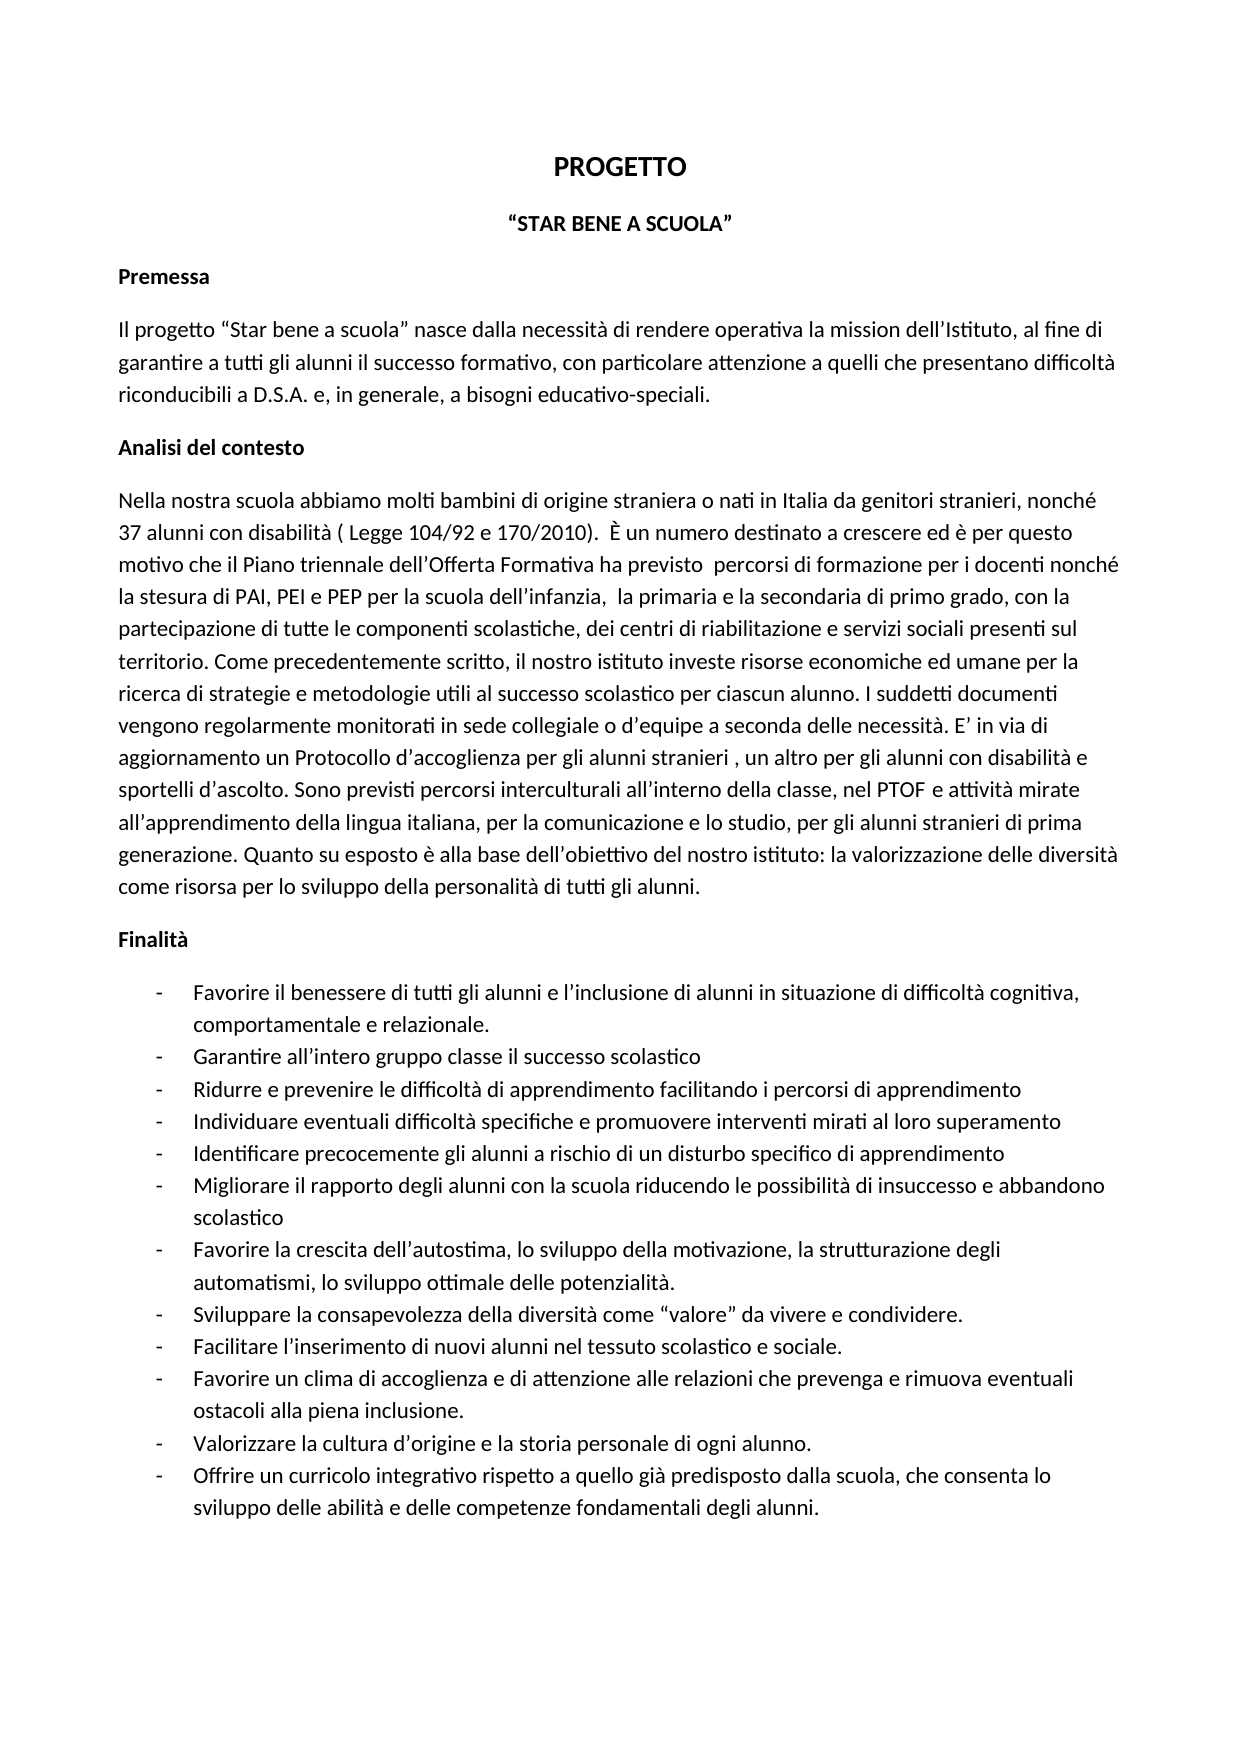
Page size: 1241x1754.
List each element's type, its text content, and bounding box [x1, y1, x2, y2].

text PROGETTO [118, 148, 1122, 183]
text “STAR BENE A SCUOLA” [118, 209, 1122, 237]
list Sviluppare la consapevolezza della diversità come “valore” da vivere e condividere. [156, 1300, 1122, 1328]
list Migliorare il rapporto degli alunni con la scuola riducendo le possibilità di insuccesso e abbandono scolastico [156, 1171, 1122, 1231]
list Valorizzare la cultura d’origine e la storia personale di ogni alunno. [156, 1429, 1122, 1457]
text Finalità [118, 925, 1122, 953]
list Facilitare l’inserimento di nuovi alunni nel tessuto scolastico e sociale. [156, 1332, 1122, 1360]
list Favorire la crescita dell’autostima, lo sviluppo della motivazione, la strutturazione degli automatismi, lo sviluppo ottimale delle potenzialità. [156, 1236, 1122, 1296]
text Il progetto “Star bene a scuola” nasce dalla necessità di rendere operativa la mission dell’Istituto, al fine di garantire a tutti gli alunni il successo formativo, con particolare attenzione a quelli che presentano difficoltà riconducibili a D.S.A. e, in generale, a bisogni educativo-speciali. [118, 315, 1122, 408]
list Favorire il benessere di tutti gli alunni e l’inclusione di alunni in situazione di difficoltà cognitiva, comportamentale e relazionale. [156, 978, 1122, 1038]
text Premessa [118, 262, 1122, 290]
list Ridurre e prevenire le difficoltà di apprendimento facilitando i percorsi di apprendimento [156, 1075, 1122, 1103]
text Nella nostra scuola abbiamo molti bambini di origine straniera o nati in Italia da genitori stranieri, nonché 37 alunni con disabilità ( Legge 104/92 e 170/2010). È un numero destinato a crescere ed è per questo motivo che il Piano triennale dell’Offerta Formativa ha previsto percorsi di formazione per i docenti nonché la stesura di PAI, PEI e PEP per la scuola dell’infanzia, la primaria e la secondaria di primo grado, con la partecipazione di tutte le componenti scolastiche, dei centri di riabilitazione e servizi sociali presenti sul territorio. Come precedentemente scritto, il nostro istituto investe risorse economiche ed umane per la ricerca di strategie e metodologie utili al successo scolastico per ciascun alunno. I suddetti documenti vengono regolarmente monitorati in sede collegiale o d’equipe a seconda delle necessità. E’ in via di aggiornamento un Protocollo d’accoglienza per gli alunni stranieri , un altro per gli alunni con disabilità e sportelli d’ascolto. Sono previsti percorsi interculturali all’interno della classe, nel PTOF e attività mirate all’apprendimento della lingua italiana, per la comunicazione e lo studio, per gli alunni stranieri di prima generazione. Quanto su esposto è alla base dell’obiettivo del nostro istituto: la valorizzazione delle diversità come risorsa per lo sviluppo della personalità di tutti gli alunni. [118, 486, 1122, 900]
list Offrire un curricolo integrativo rispetto a quello già predisposto dalla scuola, che consenta lo sviluppo delle abilità e delle competenze fondamentali degli alunni. [156, 1461, 1122, 1521]
list Garantire all’intero gruppo classe il successo scolastico [156, 1042, 1122, 1071]
list Identificare precocemente gli alunni a rischio di un disturbo specifico di apprendimento [156, 1139, 1122, 1167]
list Favorire un clima di accoglienza e di attenzione alle relazioni che prevenga e rimuova eventuali ostacoli alla piena inclusione. [156, 1364, 1122, 1424]
text Analisi del contesto [118, 433, 1122, 461]
list Individuare eventuali difficoltà specifiche e promuovere interventi mirati al loro superamento [156, 1107, 1122, 1135]
